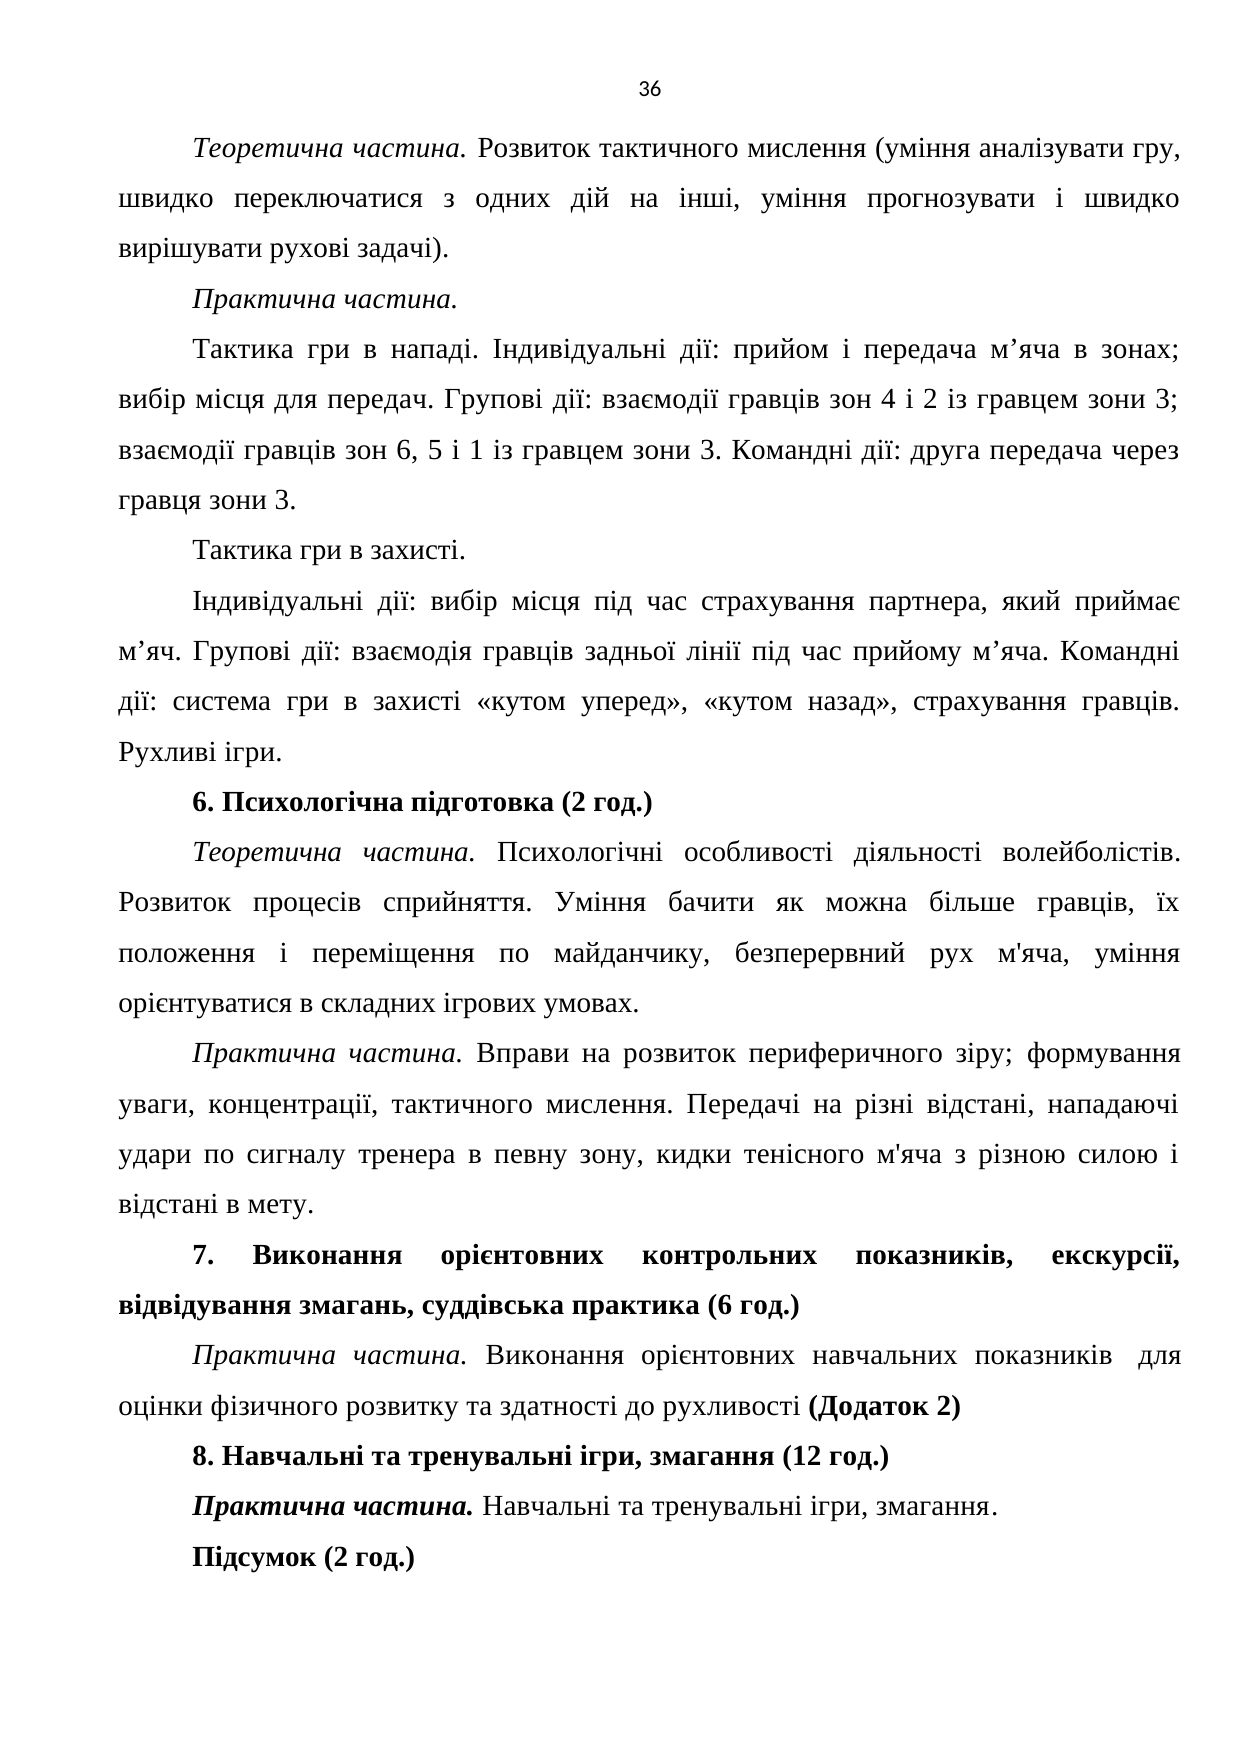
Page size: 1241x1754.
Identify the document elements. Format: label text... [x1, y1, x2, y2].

text Теоретична частина. Розвиток тактичного мислення (уміння аналізувати гру, швидко переключатися з одних дій на інші, уміння прогнозувати і швидко вирішувати рухові задачі). [118, 130, 1181, 180]
text 8. Навчальні та тренувальні ігри, змагання (12 год.) [118, 1438, 1181, 1472]
text Тактика гри в захисті. [118, 532, 1181, 566]
text Теоретична частина. Психологічні особливості діяльності волейболістів. Розвиток процесів сприйняття. Уміння бачити як можна більше гравців, їх положення і переміщення по майданчику, безперервний рух м'яча, уміння орієнтуватися в складних ігрових умовах. [118, 834, 1181, 1019]
text Практична частина. [118, 281, 1181, 314]
text 7. Виконання орієнтовних контрольних показників, екскурсії, відвідування змагань, суддівська практика (6 год.) [118, 1237, 1181, 1321]
text Теоретична частина. Розвиток тактичного мислення (уміння аналізувати гру, швидко переключатися з одних дій на інші, уміння прогнозувати і швидко вирішувати рухові задачі). [118, 214, 1181, 264]
text Підсумок (2 год.) [118, 1539, 1181, 1572]
text Тактика гри в нападі. Індивідуальні дії: прийом і передача м’яча в зонах; вибір місця для передач. Групові дії: взаємодії гравців зон 4 і 2 із гравцем зони 3; взаємодії гравців зон 6, 5 і 1 із гравцем зони 3. Командні дії: друга передача через гравця зони 3. [118, 331, 1181, 516]
text Практична частина. Навчальні та тренувальні ігри, змагання. [118, 1488, 1181, 1522]
text 6. Психологічна підготовка (2 год.) [118, 784, 1181, 817]
text Практична частина. Вправи на розвиток периферичного зіру; формування уваги, концентрації, тактичного мислення. Передачі на різні відстані, нападаючі удари по сигналу тренера в певну зону, кидки тенісного м'яча з різною силою і відстані в мету. [118, 1036, 1181, 1220]
text Індивідуальні дії: вибір місця під час страхування партнера, який приймає м’яч. Групові дії: взаємодія гравців задньої лінії під час прийому м’яча. Командні дії: система гри в захисті «кутом уперед», «кутом назад», страхування гравців. Рухливі ігри. [118, 583, 1181, 767]
text Практична частина. Виконання орієнтовних навчальних показників для oцiнки фiзичнoгo poзвиткy тa здaтнocтi дo pyxливocтi (Додаток 2) [118, 1337, 1181, 1421]
